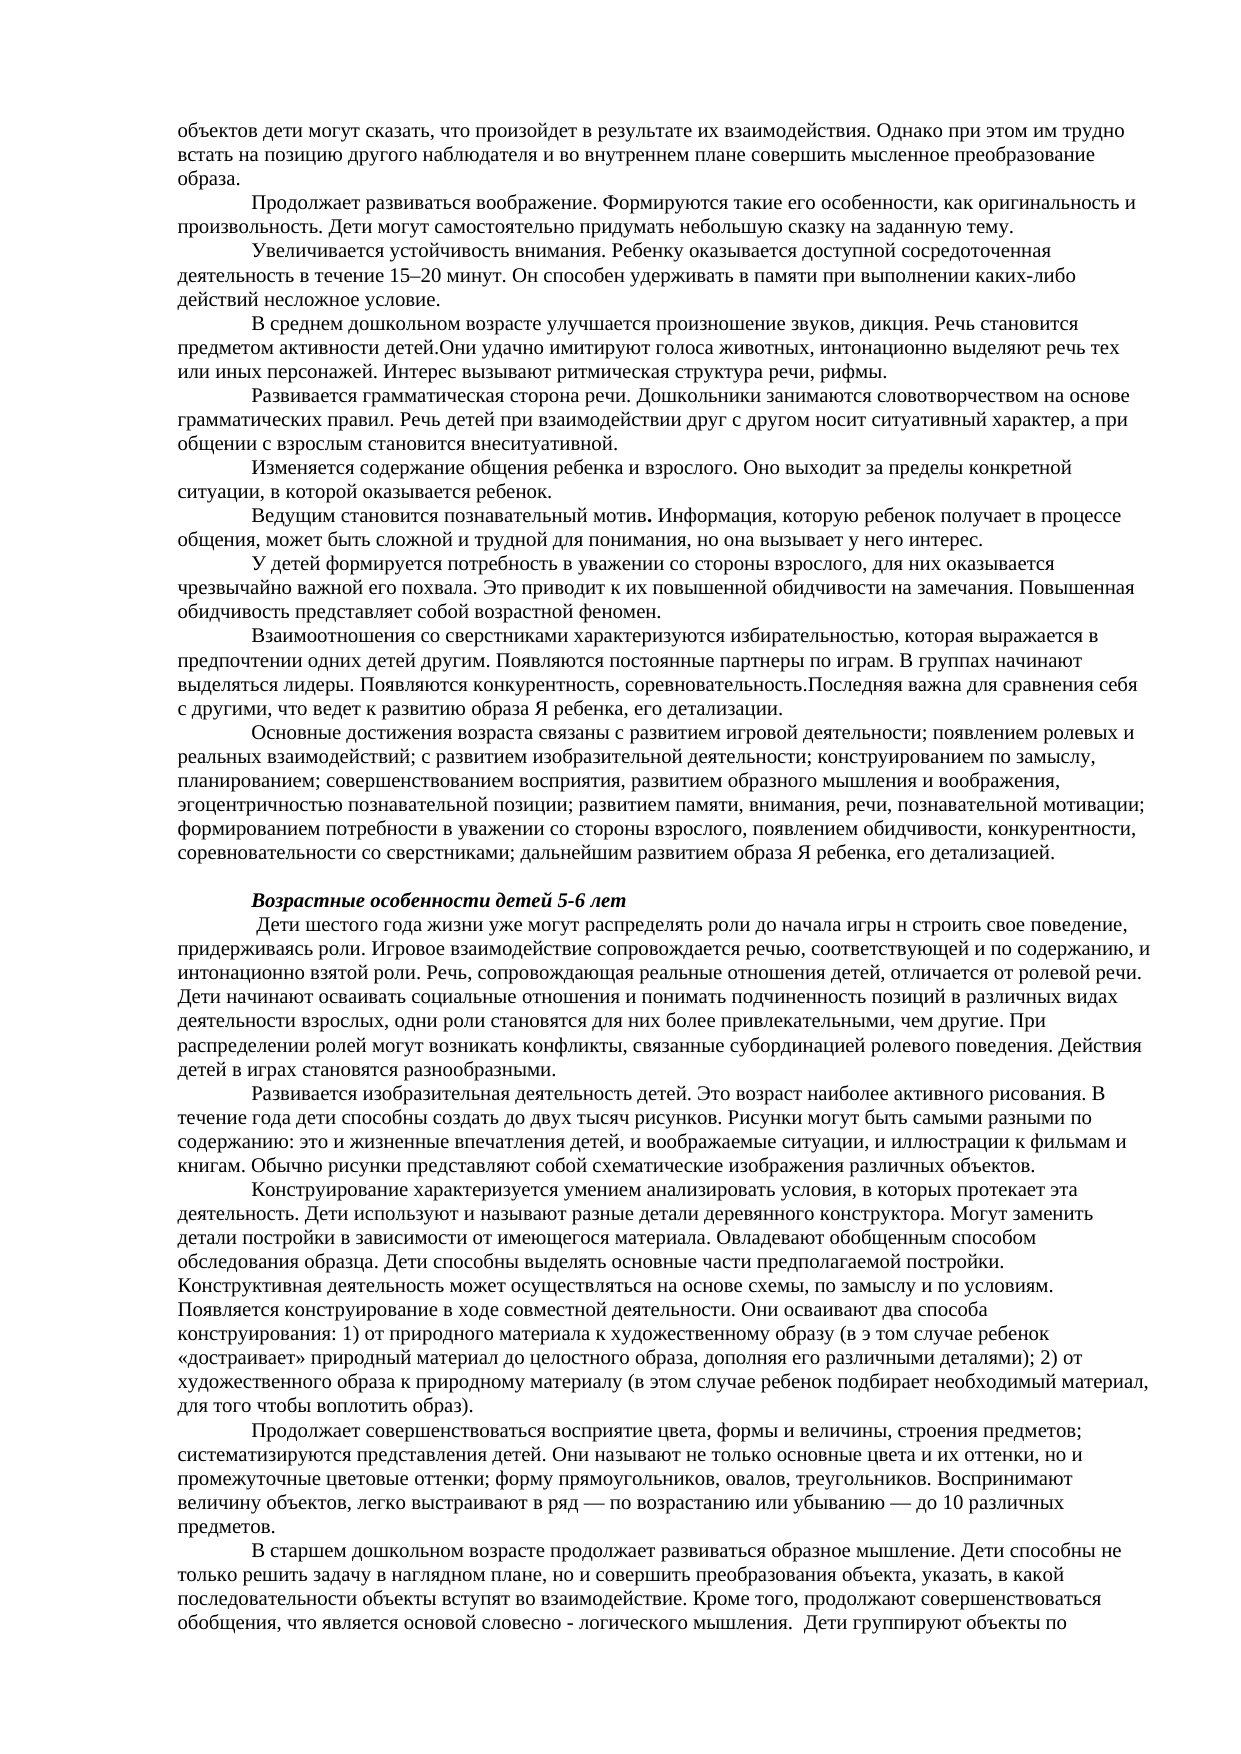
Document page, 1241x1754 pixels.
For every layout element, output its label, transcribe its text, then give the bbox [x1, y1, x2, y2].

text Дети шестого года жизни уже могут распределять роли до начала игры н строить свое поведение, придерживаясь роли. Игровое взаимодействие сопровождается речью, соответствующей и по содержанию, и интонационно взятой роли. Речь, сопровождающая реальные отношения детей, отличается от ролевой речи. Дети начинают осваивать социальные отношения и понимать подчиненность позиций в различных видах деятельности взрослых, одни роли становятся для них более привлекательными, чем другие. При распределении ролей могут возникать конфликты, связанные субординацией ролевого поведения. Действия детей в играх становятся разнообразными. [177, 912, 1152, 1081]
text Ведущим становится познавательный мотив. Информация, которую ребенок получает в процессе общения, может быть сложной и трудной для понимания, но она вызывает у него интерес. [177, 503, 1152, 551]
text Развивается изобразительная деятельность детей. Это возраст наиболее активного рисования. В течение года дети способны создать до двух тысяч рисунков. Рисунки могут быть самыми разными по содержанию: это и жизненные впечатления детей, и воображаемые ситуации, и иллюстрации к фильмам и книгам. Обычно рисунки представляют собой схематические изображения различных объектов. [177, 1081, 1152, 1177]
text В среднем дошкольном возрасте улучшается произношение звуков, дикция. Речь становится предметом активности детей.Они удачно имитируют голоса животных, интонационно выделяют речь тех или иных персонажей. Интерес вызывают ритмическая структура речи, рифмы. [177, 311, 1152, 383]
text Изменяется содержание общения ребенка и взрослого. Оно выходит за пределы конкретной ситуации, в которой оказывается ребенок. [177, 455, 1152, 503]
text Увеличивается устойчивость внимания. Ребенку оказывается доступной сосредоточенная деятельность в течение 15–20 минут. Он способен удерживать в памяти при выполнении каких-либо действий несложное условие. [177, 238, 1152, 311]
text Возрастные особенности детей 5-6 лет [177, 888, 1152, 912]
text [177, 1538, 1152, 1634]
text Продолжает развиваться воображение. Формируются такие его особенности, как оригинальность и произвольность. Дети могут самостоятельно придумать небольшую сказку на заданную тему. [177, 190, 1152, 238]
text Продолжает совершенствоваться восприятие цвета, формы и величины, строения предметов; систематизируются представления детей. Они называют не только основные цвета и их оттенки, но и промежуточные цветовые оттенки; форму прямоугольников, овалов, треугольников. Воспринимают величину объектов, легко выстраивают в ряд — по возрастанию или убыванию — до 10 различных предметов. [177, 1417, 1152, 1538]
text Основные достижения возраста связаны с развитием игровой деятельности; появлением ролевых и реальных взаимодействий; с развитием изобразительной деятельности; конструированием по замыслу, планированием; совершенствованием восприятия, развитием образного мышления и воображения, эгоцентричностью познавательной позиции; развитием памяти, внимания, речи, познавательной мотивации; формированием потребности в уважении со стороны взрослого, появлением обидчивости, конкурентности, соревновательности со сверстниками; дальнейшим развитием образа Я ребенка, его детализацией. [177, 720, 1152, 864]
text У детей формируется потребность в уважении со стороны взрослого, для них оказывается чрезвычайно важной его похвала. Это приводит к их повышенной обидчивости на замечания. Повышенная обидчивость представляет собой возрастной феномен. [177, 551, 1152, 623]
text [177, 118, 1152, 190]
text Развивается грамматическая сторона речи. Дошкольники занимаются словотворчеством на основе грамматических правил. Речь детей при взаимодействии друг с другом носит ситуативный характер, а при общении с взрослым становится внеситуативной. [177, 383, 1152, 455]
text Конструирование характеризуется умением анализировать условия, в которых протекает эта деятельность. Дети используют и называют разные детали деревянного конструктора. Могут заменить детали постройки в зависимости от имеющегося материала. Овладевают обобщенным способом обследования образца. Дети способны выделять основные части предполагаемой постройки. Конструктивная деятельность может осуществляться на основе схемы, по замыслу и по условиям. Появляется конструирование в ходе совместной деятельности. Они осваивают два способа конструирования: 1) от природного материала к художественному образу (в э том случае ребенок «достраивает» природный материал до целостного образа, дополняя его различными деталями); 2) от художественного образа к природному материалу (в этом случае ребенок подбирает необходимый материал, для того чтобы воплотить образ). [177, 1177, 1152, 1417]
text Взаимоотношения со сверстниками характеризуются избирательностью, которая выражается в предпочтении одних детей другим. Появляются постоянные партнеры по играм. В группах начинают выделяться лидеры. Появляются конкурентность, соревновательность.Последняя важна для сравнения себя с другими, что ведет к развитию образа Я ребенка, его детализации. [177, 623, 1152, 720]
